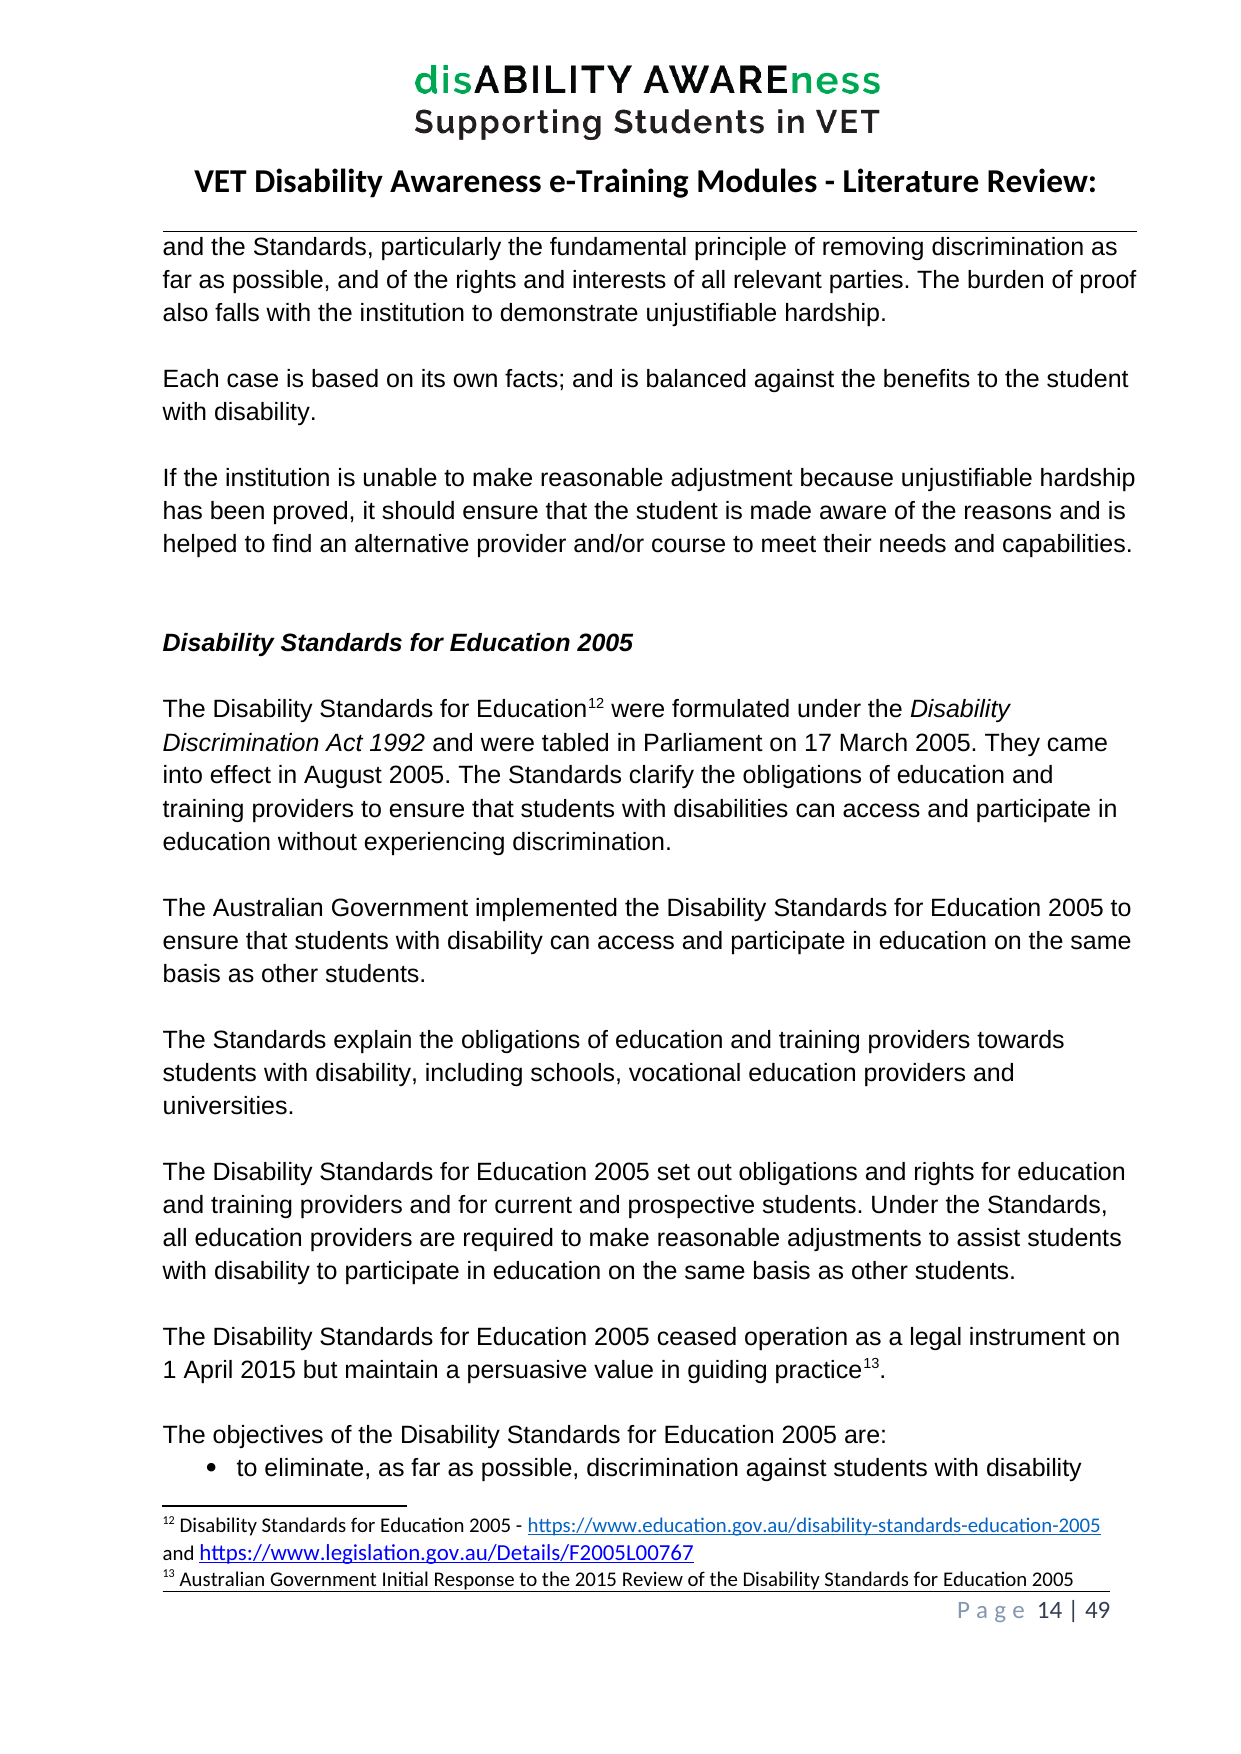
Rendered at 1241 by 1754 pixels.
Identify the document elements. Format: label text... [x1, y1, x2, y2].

text Disability Standards for Education 2005 [162, 628, 1137, 657]
text The Australian Government implemented the Disability Standards for Education 2005 to ensure that students with disability can access and participate in education on the same basis as other students. [162, 893, 1137, 987]
picture [403, 36, 888, 156]
text The objectives of the Disability Standards for Education 2005 are: [162, 1420, 1137, 1449]
list to eliminate, as far as possible, discrimination against students with disability [207, 1453, 1137, 1482]
text Each case is based on its own facts; and is balanced against the benefits to the student with disability. [162, 364, 1137, 426]
text The Disability Standards for Education 2005 ceased operation as a legal instrument on 1 April 2015 but maintain a persuasive value in guiding practice. [162, 1322, 1137, 1416]
text The Standards explain the obligations of education and training providers towards students with disability, including schools, vocational education providers and universities. [162, 1025, 1137, 1119]
text The Disability Standards for Education were formulated under the Disability Discrimination Act 1992 and were tabled in Parliament on 17 March 2005. They came into effect in August 2005. The Standards clarify the obligations of education and training providers to ensure that students with disabilities can access and participate in education without experiencing discrimination. [162, 694, 1137, 855]
text If the institution is unable to make reasonable adjustment because unjustifiable hardship has been proved, it should ensure that the student is made aware of the reasons and is helped to find an alternative provider and/or course to meet their needs and capabilities. [162, 463, 1137, 558]
text The Disability Standards for Education 2005 set out obligations and rights for education and training providers and for current and prospective students. Under the Standards, all education providers are required to make reasonable adjustments to assist students with disability to participate in education on the same basis as other students. [162, 1157, 1137, 1284]
